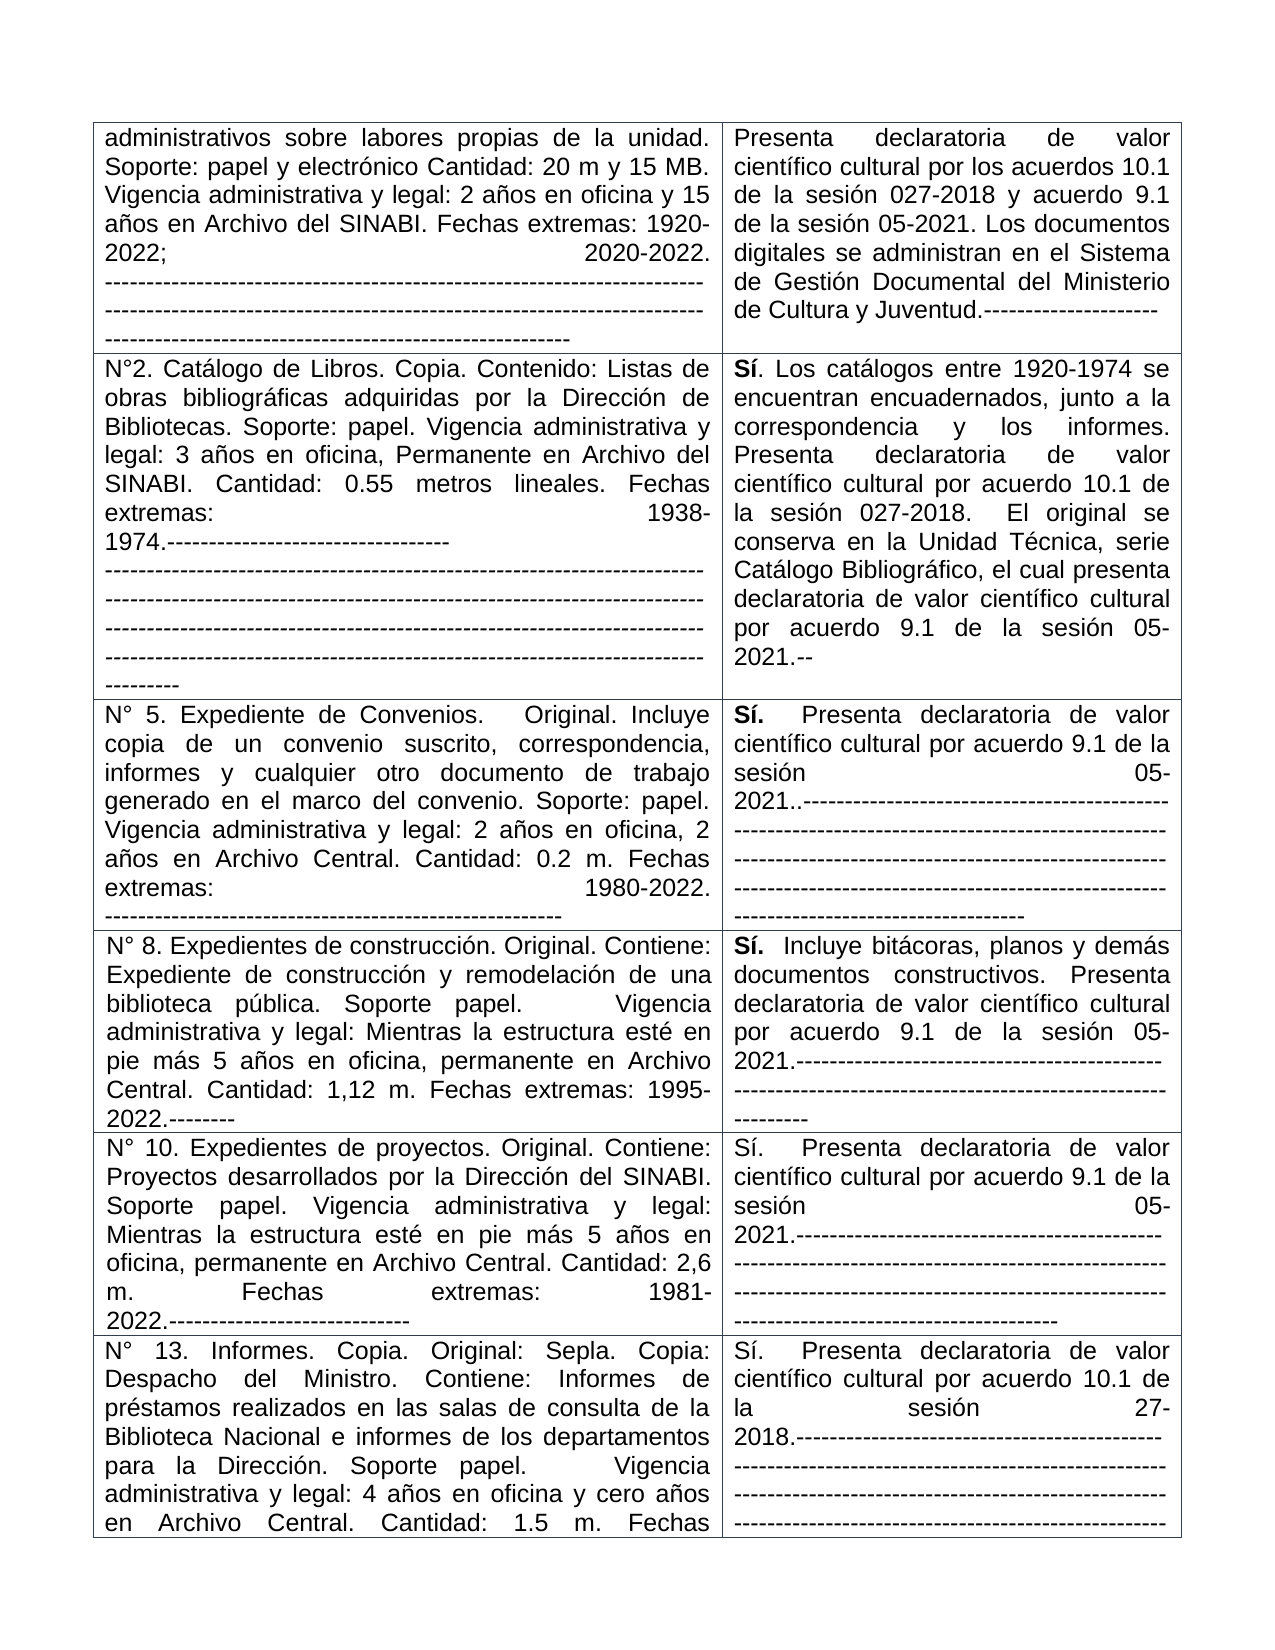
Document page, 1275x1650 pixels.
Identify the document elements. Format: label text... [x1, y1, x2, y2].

table_cell Sí. Incluye bitácoras, planos y demás documentos constructivos. Presenta declaratoria de valor científico cultural por acuerdo 9.1 de la sesión 05-2021.--------------------------------------------------------------------------------------------------------- [723, 931, 1181, 1132]
table_cell Sí. Presenta declaratoria de valor científico cultural por acuerdo 9.1 de la sesión 05-2021..------------------------------------------------------------------------------------------------------------------------------------------------------------------------------------------------------------------------------------------- [723, 700, 1181, 930]
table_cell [723, 123, 1181, 353]
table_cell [723, 1336, 1181, 1537]
table_cell N°2. Catálogo de Libros. Copia. Contenido: Listas de obras bibliográficas adquiridas por la Dirección de Bibliotecas. Soporte: papel. Vigencia administrativa y legal: 3 años en oficina, Permanente en Archivo del SINABI. Cantidad: 0.55 metros lineales. Fechas extremas: 1938-1974.------------------------------------------------------------------------------------------------------------------------------------------------------------------------------------------------------------------------------------------------------------------------------------------------------------------------------------------- [94, 354, 722, 699]
table_cell N° 5. Expediente de Convenios. Original. Incluye copia de un convenio suscrito, correspondencia, informes y cualquier otro documento de trabajo generado en el marco del convenio. Soporte: papel. Vigencia administrativa y legal: 2 años en oficina, 2 años en Archivo Central. Cantidad: 0.2 m. Fechas extremas: 1980-2022. ------------------------------------------------------- [94, 700, 722, 930]
table_cell N° 10. Expedientes de proyectos. Original. Contiene: Proyectos desarrollados por la Dirección del SINABI. Soporte papel. Vigencia administrativa y legal: Mientras la estructura esté en pie más 5 años en oficina, permanente en Archivo Central. Cantidad: 2,6 m. Fechas extremas: 1981-2022.----------------------------- [94, 1133, 722, 1334]
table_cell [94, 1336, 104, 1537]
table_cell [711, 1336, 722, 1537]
table_cell Sí. Los catálogos entre 1920-1974 se encuentran encuadernados, junto a la correspondencia y los informes. Presenta declaratoria de valor científico cultural por acuerdo 10.1 de la sesión 027-2018. El original se conserva en la Unidad Técnica, serie Catálogo Bibliográfico, el cual presenta declaratoria de valor científico cultural por acuerdo 9.1 de la sesión 05-2021.-- [723, 354, 1181, 699]
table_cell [94, 123, 722, 353]
table_cell Sí. Presenta declaratoria de valor científico cultural por acuerdo 9.1 de la sesión 05-2021.------------------------------------------------------------------------------------------------------------------------------------------------------------------------------------------- [723, 1133, 1181, 1334]
table_cell N° 8. Expedientes de construcción. Original. Contiene: Expediente de construcción y remodelación de una biblioteca pública. Soporte papel. Vigencia administrativa y legal: Mientras la estructura esté en pie más 5 años en oficina, permanente en Archivo Central. Cantidad: 1,12 m. Fechas extremas: 1995-2022.-------- [94, 931, 722, 1132]
